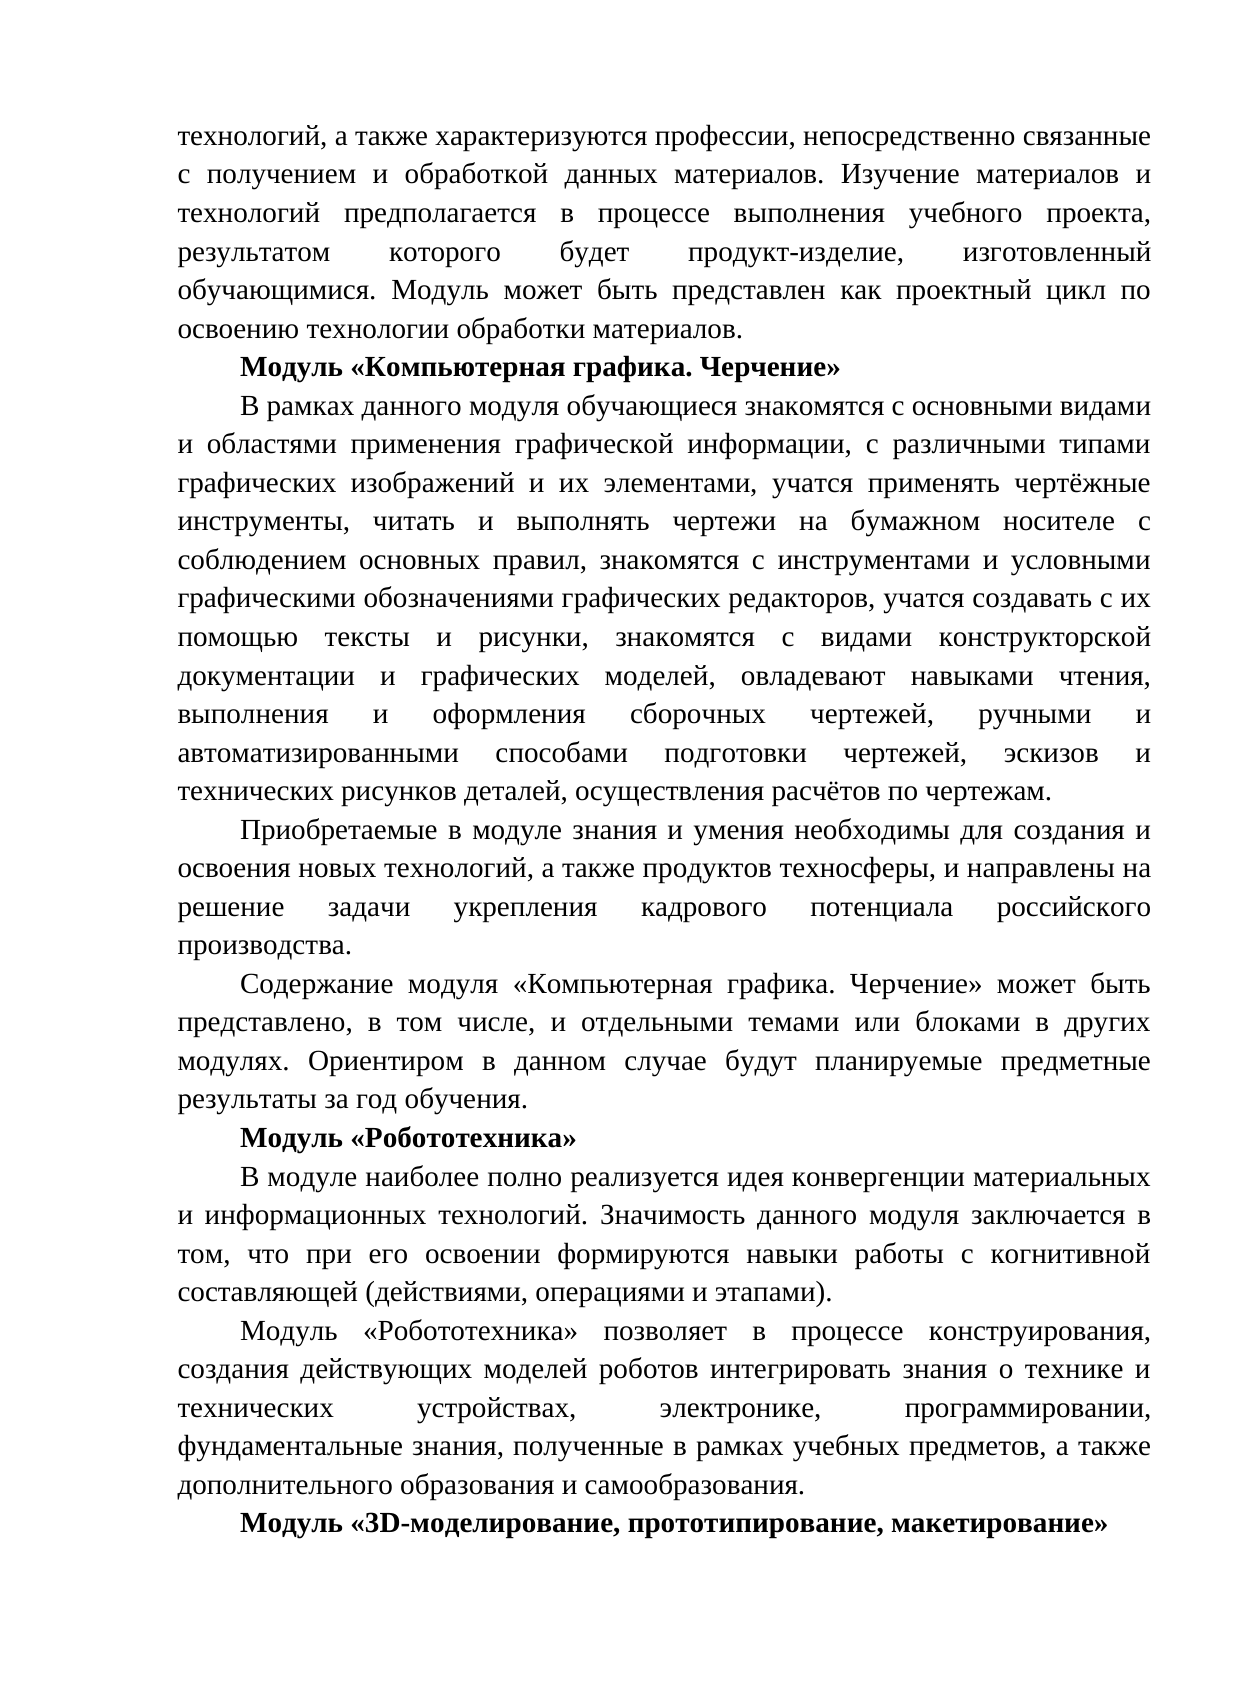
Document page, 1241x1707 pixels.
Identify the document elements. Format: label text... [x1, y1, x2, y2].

text Модуль «3D-моделирование, прототипирование, макетирование» [177, 1506, 1152, 1539]
text Содержание модуля «Компьютерная графика. Черчение» может быть представлено, в том числе, и отдельными темами или блоками в других модулях. Ориентиром в данном случае будут планируемые предметные результаты за год обучения. [177, 966, 1152, 1115]
text Модуль «Робототехника» [177, 1120, 1152, 1154]
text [177, 118, 1152, 344]
text В модуле наиболее полно реализуется идея конвергенции материальных и информационных технологий. Значимость данного модуля заключается в том, что при его освоении формируются навыки работы с когнитивной составляющей (действиями, операциями и этапами). [177, 1159, 1152, 1308]
text Модуль «Компьютерная графика. Черчение» [177, 349, 1152, 383]
text Приобретаемые в модуле знания и умения необходимы для создания и освоения новых технологий, а также продуктов техносферы, и направлены на решение задачи укрепления кадрового потенциала российского производства. [177, 812, 1152, 961]
text В рамках данного модуля обучающиеся знакомятся с основными видами и областями применения графической информации, с различными типами графических изображений и их элементами, учатся применять чертёжные инструменты, читать и выполнять чертежи на бумажном носителе с соблюдением основных правил, знакомятся с инструментами и условными графическими обозначениями графических редакторов, учатся создавать с их помощью тексты и рисунки, знакомятся с видами конструкторской документации и графических моделей, овладевают навыками чтения, выполнения и оформления сборочных чертежей, ручными и автоматизированными способами подготовки чертежей, эскизов и технических рисунков деталей, осуществления расчётов по чертежам. [177, 388, 1152, 807]
text Модуль «Робототехника» позволяет в процессе конструирования, создания действующих моделей роботов интегрировать знания о технике и технических устройствах, электронике, программировании, фундаментальные знания, полученные в рамках учебных предметов, а также дополнительного образования и самообразования. [177, 1313, 1152, 1501]
